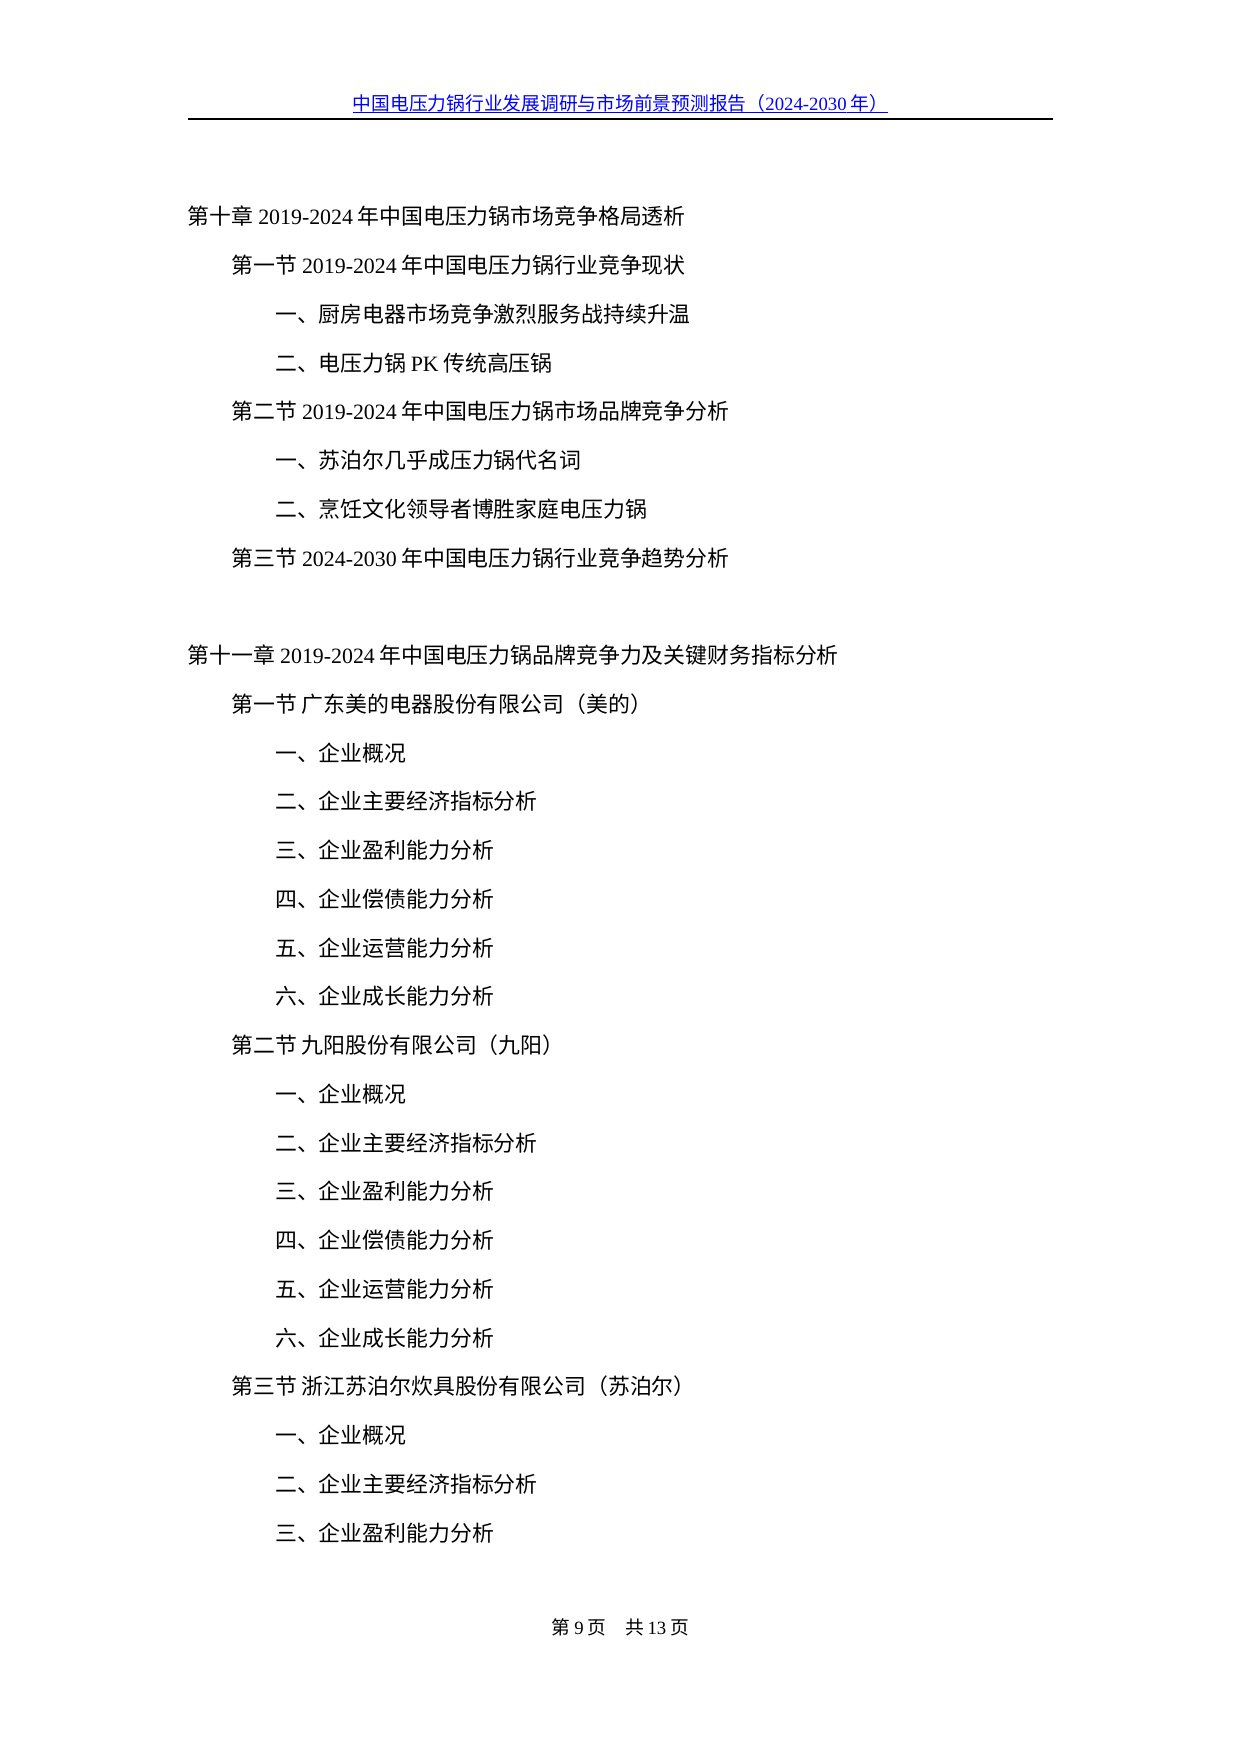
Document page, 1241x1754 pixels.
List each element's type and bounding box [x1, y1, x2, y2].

text [187, 150, 1053, 1548]
